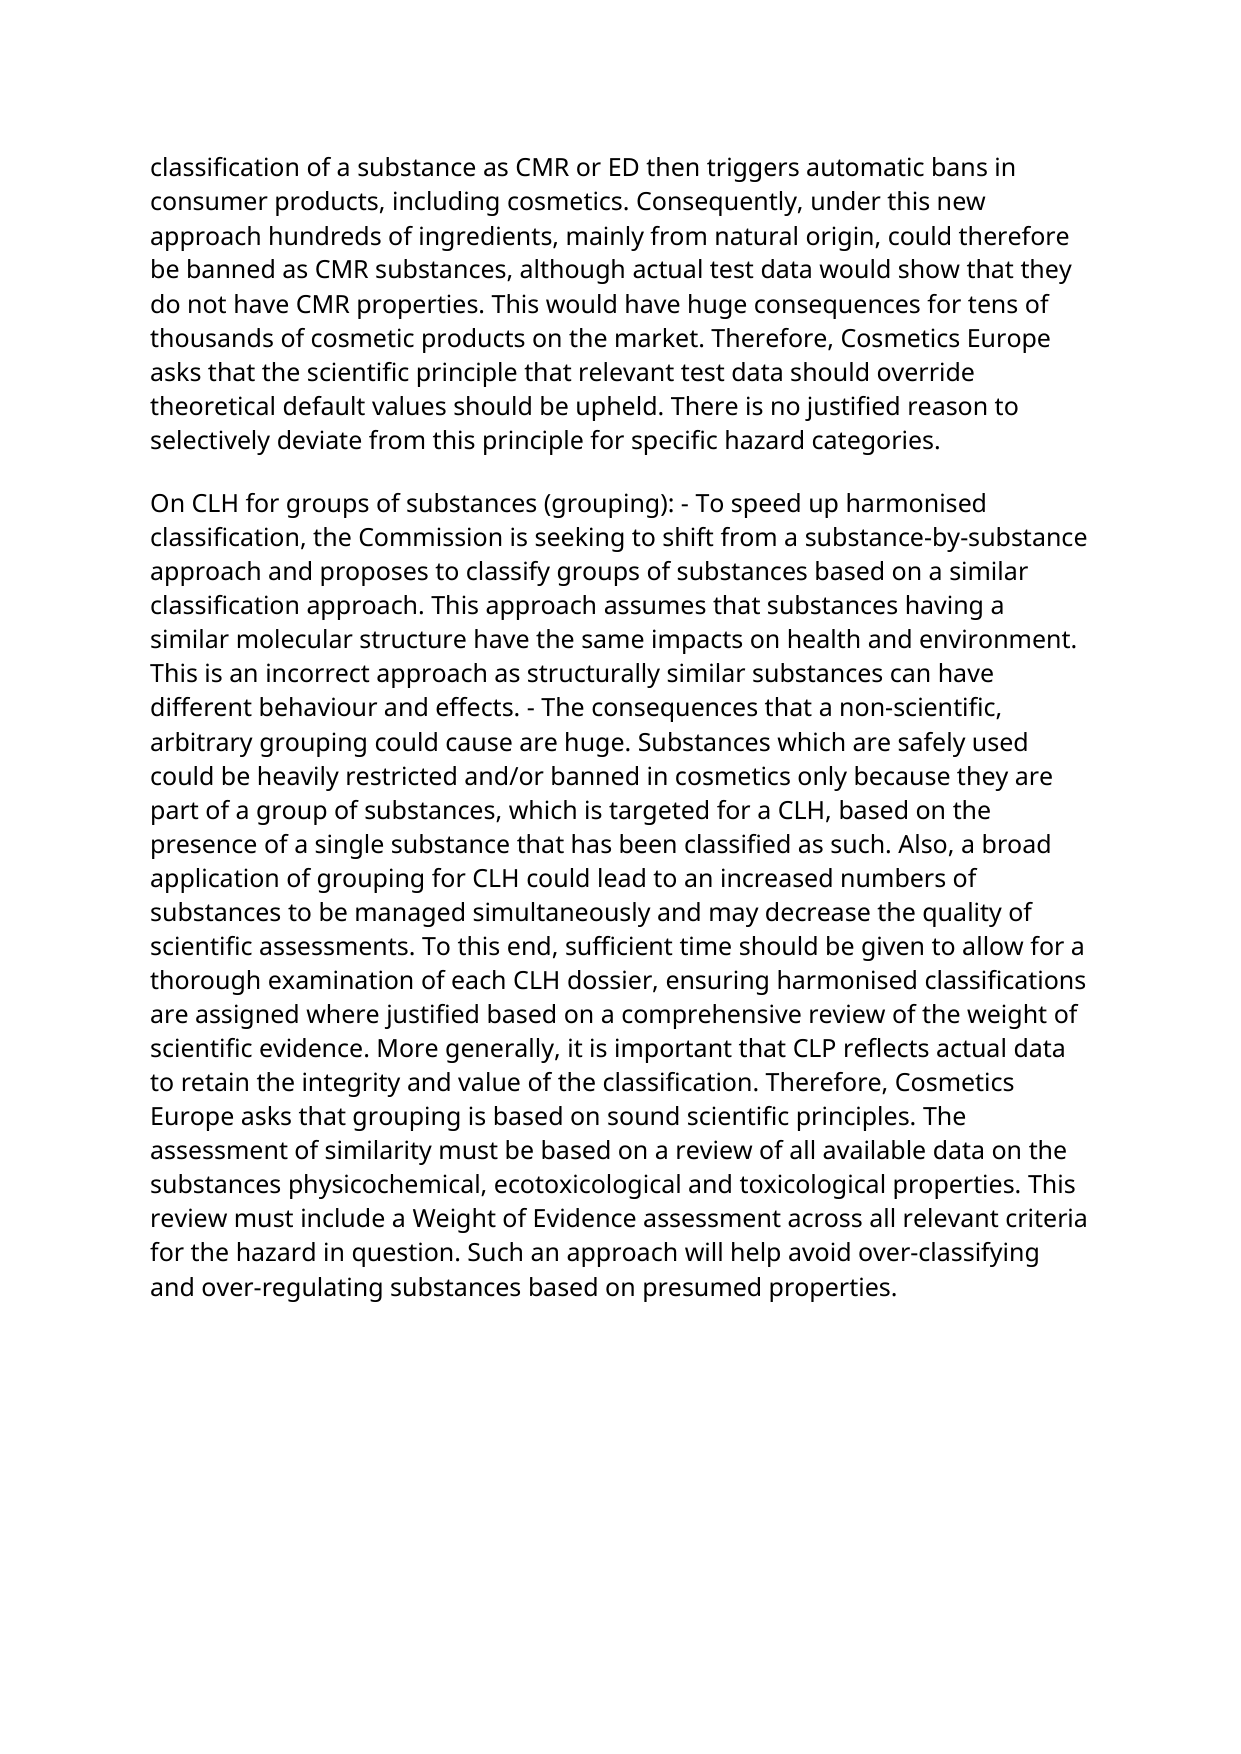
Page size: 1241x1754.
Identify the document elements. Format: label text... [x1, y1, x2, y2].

text On CLH for groups of substances (grouping): - To speed up harmonised classification, the Commission is seeking to shift from a substance-by-substance approach and proposes to classify groups of substances based on a similar classification approach. This approach assumes that substances having a similar molecular structure have the same impacts on health and environment. This is an incorrect approach as structurally similar substances can have different behaviour and effects. - The consequences that a non-scientific, arbitrary grouping could cause are huge. Substances which are safely used could be heavily restricted and/or banned in cosmetics only because they are part of a group of substances, which is targeted for a CLH, based on the presence of a single substance that has been classified as such. Also, a broad application of grouping for CLH could lead to an increased numbers of substances to be managed simultaneously and may decrease the quality of scientific assessments. To this end, sufficient time should be given to allow for a thorough examination of each CLH dossier, ensuring harmonised classifications are assigned where justified based on a comprehensive review of the weight of scientific evidence. More generally, it is important that CLP reflects actual data to retain the integrity and value of the classification. Therefore, Cosmetics Europe asks that grouping is based on sound scientific principles. The assessment of similarity must be based on a review of all available data on the substances physicochemical, ecotoxicological and toxicological properties. This review must include a Weight of Evidence assessment across all relevant criteria for the hazard in question. Such an approach will help avoid over-classifying and over-regulating substances based on presumed properties. [150, 486, 1090, 1303]
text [150, 150, 1090, 457]
